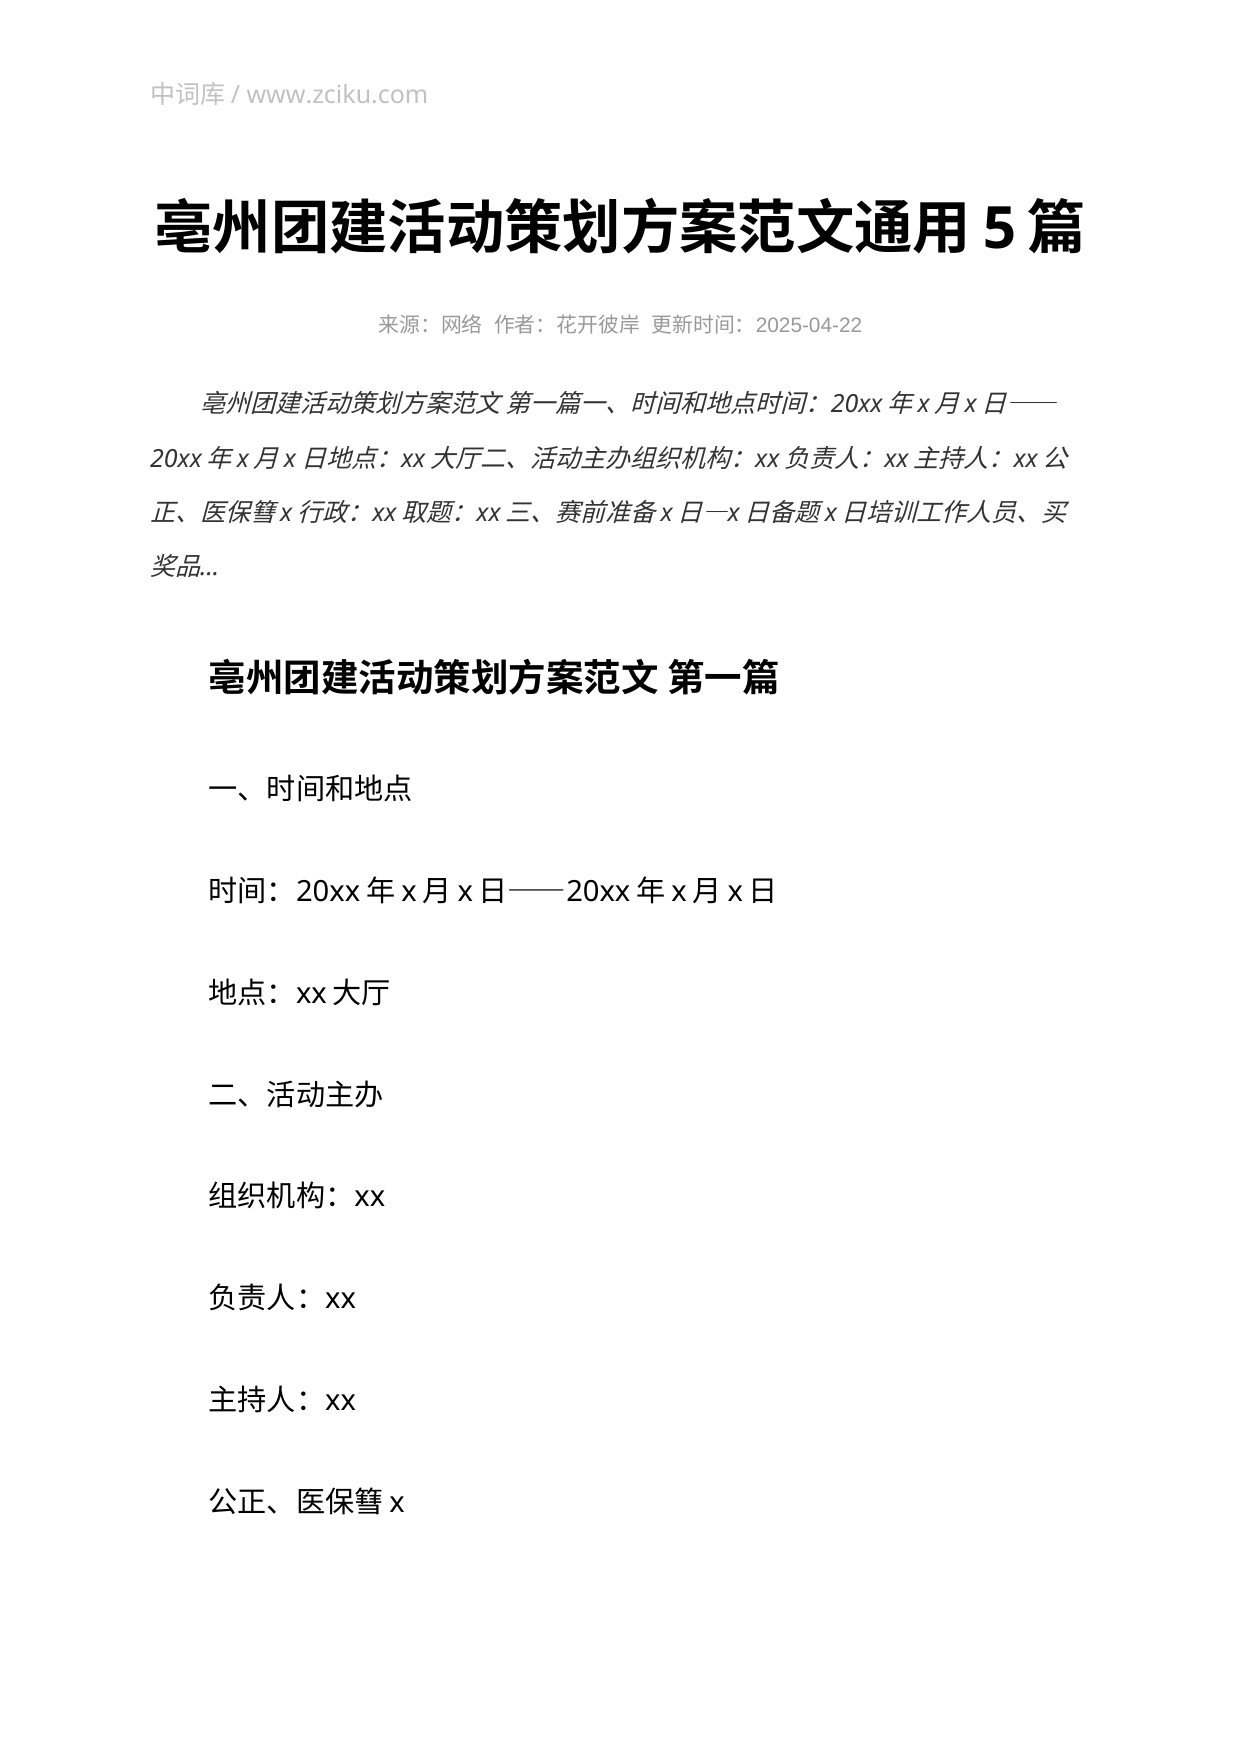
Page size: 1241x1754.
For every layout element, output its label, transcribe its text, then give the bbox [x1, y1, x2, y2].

subtitle 亳州团建活动策划方案范文通用5篇 [150, 181, 1090, 266]
text 地点：xx大厅 [150, 969, 1090, 1012]
text 亳州团建活动策划方案范文 第一篇一、时间和地点时间：20xx年x月x日——20xx年x月x日地点：xx大厅二、活动主办组织机构：xx负责人：xx主持人：xx公正、医保篲x行政：xx取题：xx三、赛前准备x日—x日备题x日培训工作人员、买奖品... [150, 384, 1090, 583]
text 主持人：xx [150, 1377, 1090, 1419]
text 一、时间和地点 [150, 766, 1090, 808]
text 负责人：xx [150, 1275, 1090, 1317]
text 二、活动主办 [150, 1071, 1090, 1113]
text 公正、医保篲x [150, 1479, 1090, 1521]
text 时间：20xx年x月x日——20xx年x月x日 [150, 867, 1090, 910]
text 组织机构：xx [150, 1173, 1090, 1215]
text 来源：网络 作者：花开彼岸 更新时间：2025-04-22 [150, 313, 1090, 337]
text 亳州团建活动策划方案范文 第一篇 [150, 648, 1090, 702]
